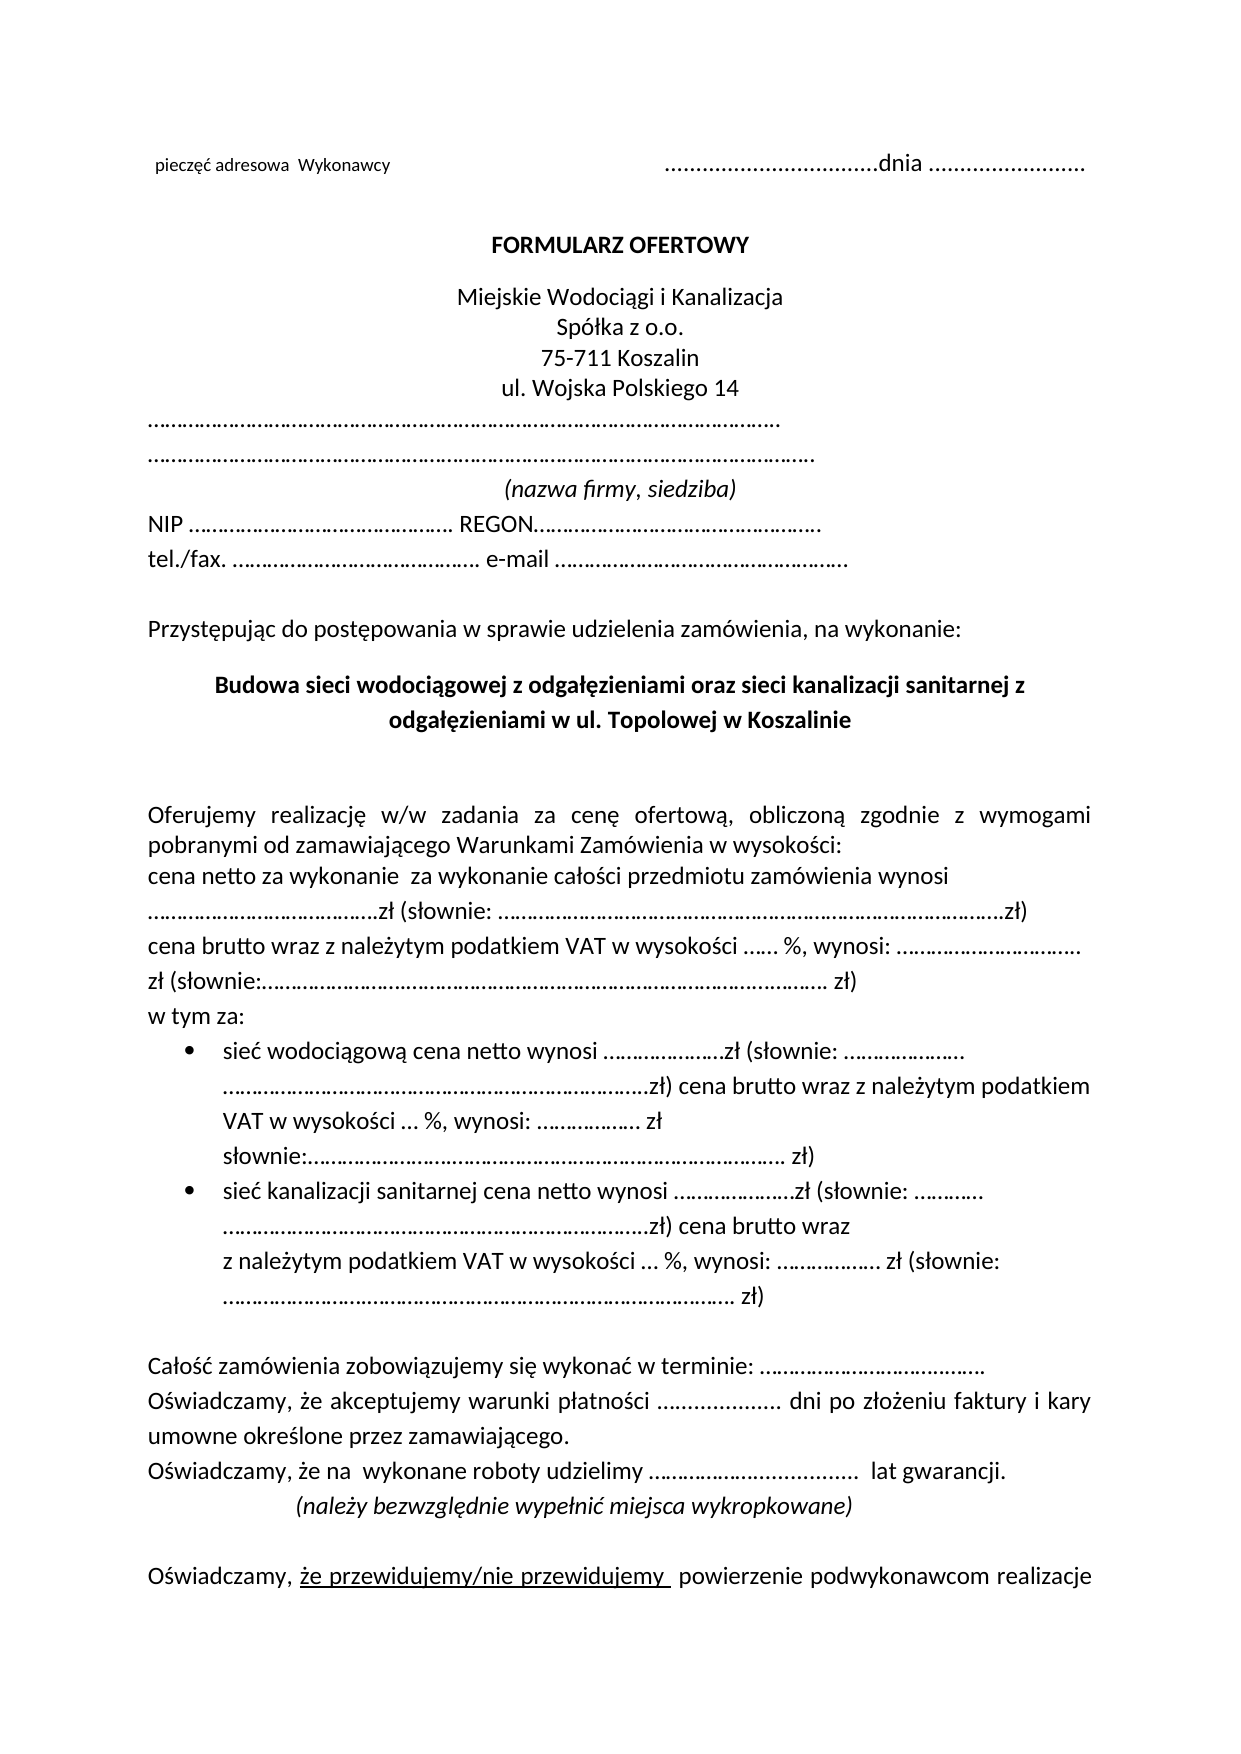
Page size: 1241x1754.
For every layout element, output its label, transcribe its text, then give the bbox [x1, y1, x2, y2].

list sieć kanalizacji sanitarnej cena netto wynosi …………………zł (słownie: ………… ………………………………………………………………..zł) cena brutto wraz z należytym podatkiem VAT w wysokości … %, wynosi: ……………… zł (słownie:…………………….………………………………………………………. zł) [185, 1175, 1093, 1310]
text FORMULARZ OFERTOWY [148, 229, 1093, 260]
text ul. Wojska Polskiego 14 [148, 372, 1093, 403]
list sieć wodociągową cena netto wynosi …………………zł (słownie: ………………… ………………………………………………………………..zł) cena brutto wraz z należytym podatkiem VAT w wysokości … %, wynosi: ……………… zł słownie:…………………….…………………………………………………. zł) [185, 1035, 1093, 1170]
list cena brutto wraz z należytym podatkiem VAT w wysokości …… %, wynosi: ………………………….. zł (słownie:…………………….……………………………………………………...………. zł) [148, 930, 1093, 995]
text w tym za: [148, 1000, 1093, 1030]
text Oferujemy realizację w/w zadania za cenę ofertową, obliczoną zgodnie z wymogami pobranymi od zamawiającego Warunkami Zamówienia w wysokości: [148, 799, 1093, 860]
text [148, 1560, 1093, 1590]
text ………………………………………………………………………………………………..…………………………………………………………………………………………………….. [148, 403, 1093, 468]
text 75-711 Koszalin [148, 342, 1093, 372]
text pieczęć adresowa Wykonawcy ..................................dnia ......................... [148, 148, 1093, 178]
text Całość zamówienia zobowiązujemy się wykonać w terminie: …………………………..……. [148, 1350, 1093, 1380]
text Przystępując do postępowania w sprawie udzielenia zamówienia, na wykonanie: [148, 613, 1093, 643]
text Budowa sieci wodociągowej z odgałęzieniami oraz sieci kanalizacji sanitarnej z odgałęzieniami w ul. Topolowej w Koszalinie [148, 669, 1093, 734]
text (należy bezwzględnie wypełnić miejsca wykropkowane) [221, 1490, 1093, 1520]
text Miejskie Wodociągi i Kanalizacja [148, 281, 1093, 311]
text Oświadczamy, że na wykonane roboty udzielimy ………………................. lat gwarancji. [148, 1455, 1093, 1485]
text tel./fax. ……………………………………. e-mail …………………………………………… [148, 543, 1093, 573]
text Spółka z o.o. [148, 311, 1093, 342]
text NIP ………………………………………. REGON………………………………………….. [148, 508, 1093, 538]
text Oświadczamy, że akceptujemy warunki płatności …................. dni po złożeniu faktury i kary umowne określone przez zamawiającego. [148, 1385, 1093, 1450]
list cena netto za wykonanie za wykonanie całości przedmiotu zamówienia wynosi ………………………………….zł (słownie: …………………………………………………………………………….zł) [148, 860, 1093, 925]
text (nazwa firmy, siedziba) [148, 473, 1093, 503]
